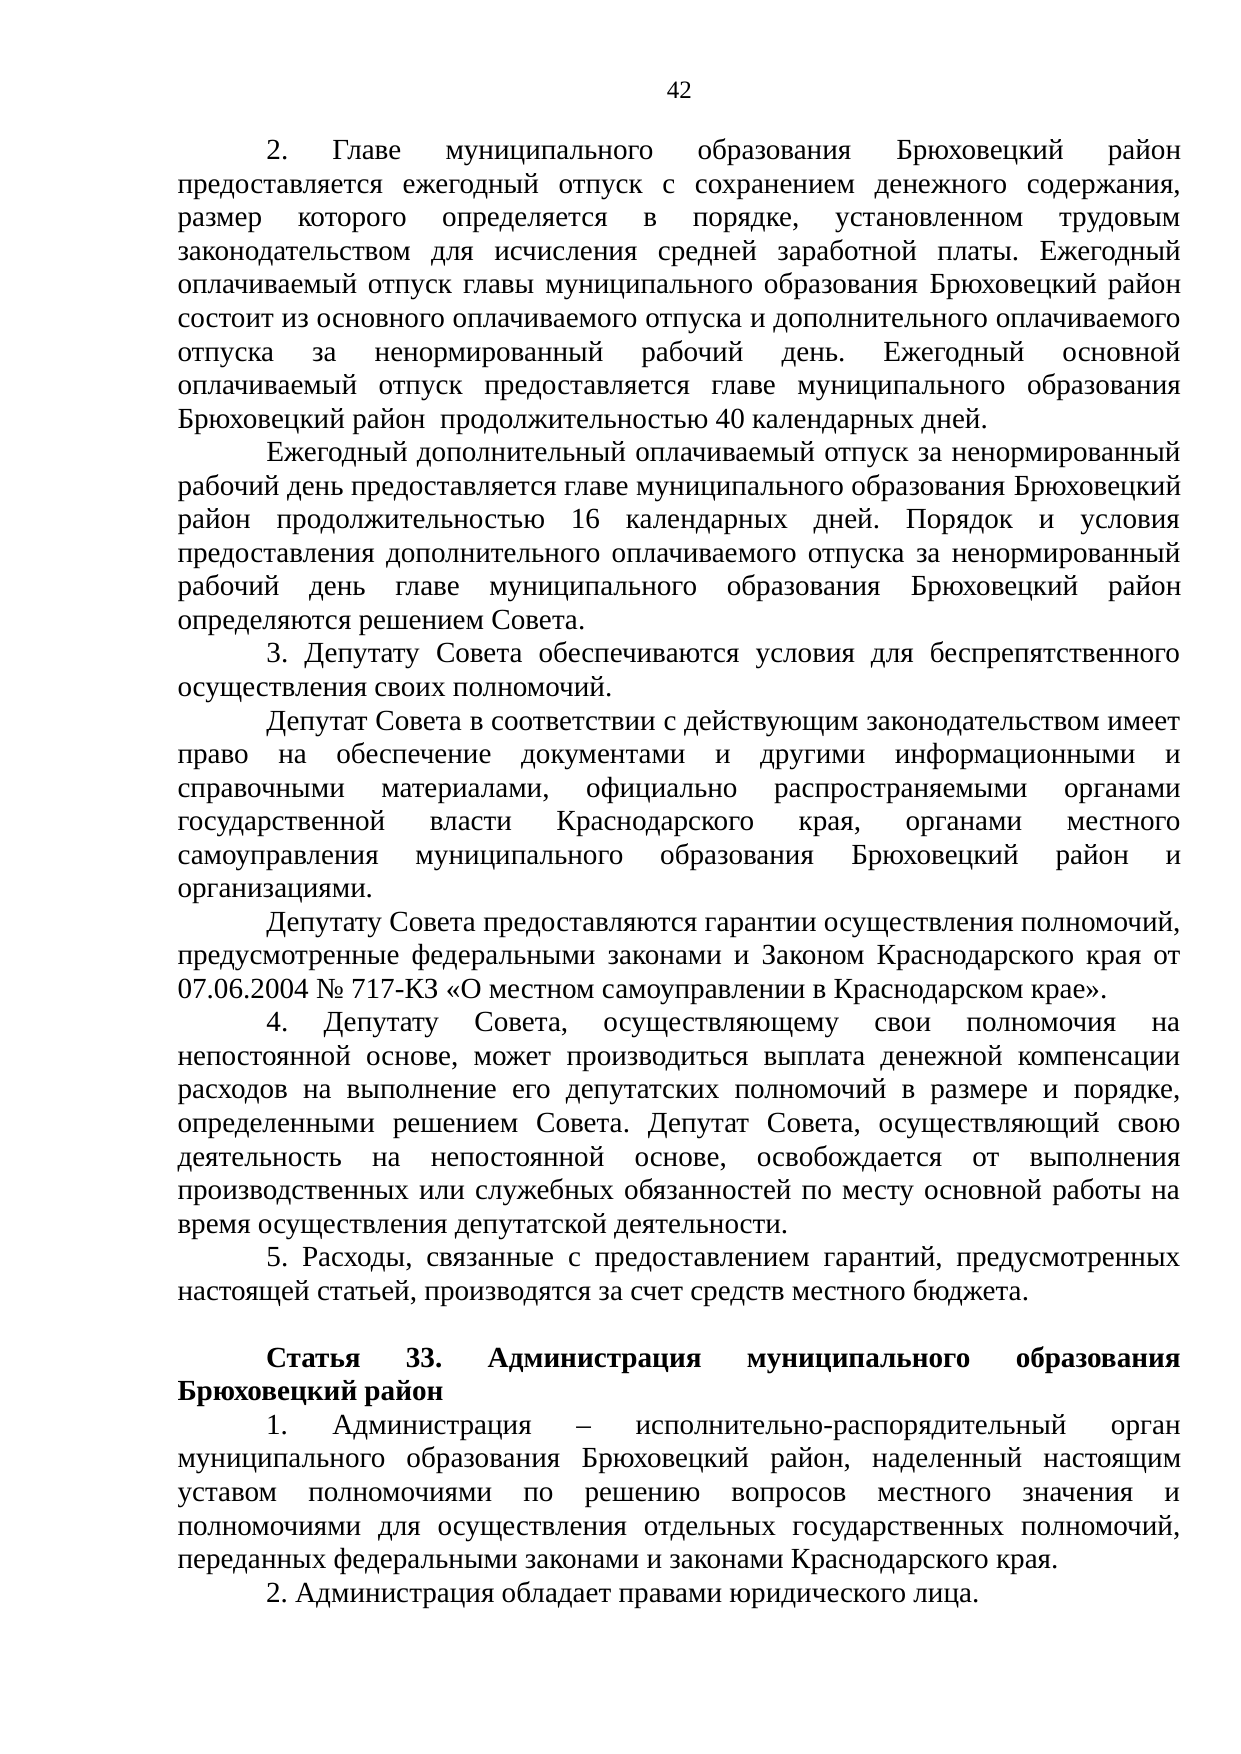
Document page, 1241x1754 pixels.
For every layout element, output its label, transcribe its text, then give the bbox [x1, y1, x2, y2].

text 1. Администрация – исполнительно-распорядительный орган муниципального образования Брюховецкий район, наделенный настоящим уставом полномочиями по решению вопросов местного значения и полномочиями для осуществления отдельных государственных полномочий, переданных федеральными законами и законами Краснодарского края. [177, 1407, 1181, 1575]
text 2. Администрация обладает правами юридического лица. [177, 1575, 1181, 1608]
text 5. Расходы, связанные с предоставлением гарантий, предусмотренных настоящей статьей, производятся за счет средств местного бюджета. [177, 1239, 1181, 1306]
text 3. Депутату Совета обеспечиваются условия для беспрепятственного осуществления своих полномочий. [177, 636, 1181, 703]
text Депутату Совета предоставляются гарантии осуществления полномочий, предусмотренные федеральными законами и Законом Краснодарского края от 07.06.2004 № 717-КЗ «О местном самоуправлении в Краснодарском крае». [177, 904, 1181, 1004]
text Статья 33. Администрация муниципального образования Брюховецкий район [177, 1340, 1181, 1407]
text Депутат Совета в соответствии с действующим законодательством имеет право на обеспечение документами и другими информационными и справочными материалами, официально распространяемыми органами государственной власти Краснодарского края, органами местного самоуправления муниципального образования Брюховецкий район и организациями. [177, 703, 1181, 904]
text 2. Главе муниципального образования Брюховецкий район предоставляется ежегодный отпуск с сохранением денежного содержания, размер которого определяется в порядке, установленном трудовым законодательством для исчисления средней заработной платы. Ежегодный оплачиваемый отпуск главы муниципального образования Брюховецкий район состоит из основного оплачиваемого отпуска и дополнительного оплачиваемого отпуска за ненормированный рабочий день. Ежегодный основной оплачиваемый отпуск предоставляется главе муниципального образования Брюховецкий район продолжительностью 40 календарных дней. [177, 132, 1181, 434]
text 4. Депутату Совета, осуществляющему свои полномочия на непостоянной основе, может производиться выплата денежной компенсации расходов на выполнение его депутатских полномочий в размере и порядке, определенными решением Совета. Депутат Совета, осуществляющий свою деятельность на непостоянной основе, освобождается от выполнения производственных или служебных обязанностей по месту основной работы на время осуществления депутатской деятельности. [177, 1004, 1181, 1239]
text Ежегодный дополнительный оплачиваемый отпуск за ненормированный рабочий день предоставляется главе муниципального образования Брюховецкий район продолжительностью 16 календарных дней. Порядок и условия предоставления дополнительного оплачиваемого отпуска за ненормированный рабочий день главе муниципального образования Брюховецкий район определяются решением Совета. [177, 434, 1181, 636]
